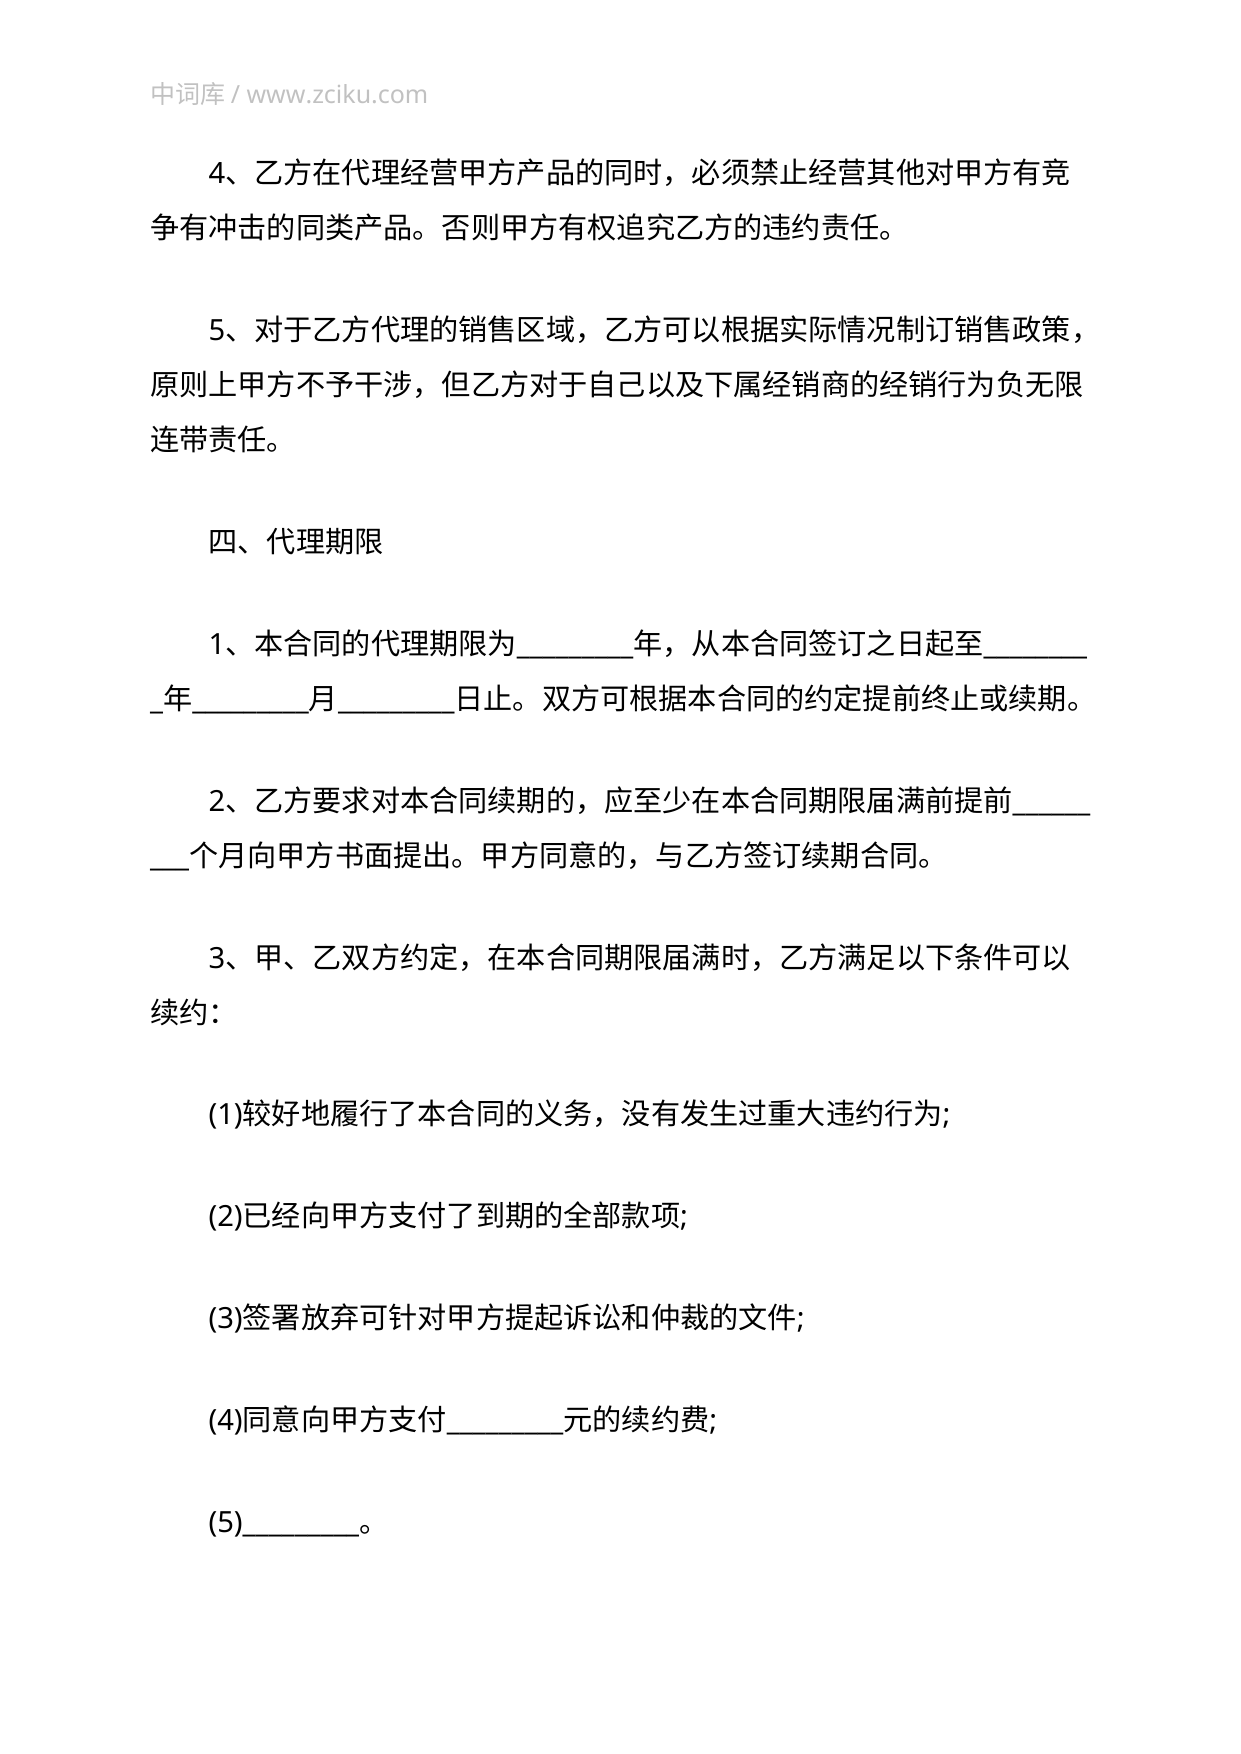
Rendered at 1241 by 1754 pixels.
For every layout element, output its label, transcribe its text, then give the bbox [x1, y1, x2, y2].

text 2、乙方要求对本合同续期的，应至少在本合同期限届满前提前_________个月向甲方书面提出。甲方同意的，与乙方签订续期合同。 [150, 777, 1090, 874]
text (5)_________。 [150, 1499, 1090, 1541]
text 1、本合同的代理期限为_________年，从本合同签订之日起至_________年_________月_________日止。双方可根据本合同的约定提前终止或续期。 [150, 620, 1090, 718]
text (3)签署放弃可针对甲方提起诉讼和仲裁的文件; [150, 1295, 1090, 1337]
text 四、代理期限 [150, 518, 1090, 561]
text 4、乙方在代理经营甲方产品的同时，必须禁止经营其他对甲方有竞争有冲击的同类产品。否则甲方有权追究乙方的违约责任。 [150, 150, 1090, 247]
text (4)同意向甲方支付_________元的续约费; [150, 1397, 1090, 1439]
text (1)较好地履行了本合同的义务，没有发生过重大违约行为; [150, 1091, 1090, 1133]
text 3、甲、乙双方约定，在本合同期限届满时，乙方满足以下条件可以续约： [150, 934, 1090, 1031]
text (2)已经向甲方支付了到期的全部款项; [150, 1193, 1090, 1235]
text 5、对于乙方代理的销售区域，乙方可以根据实际情况制订销售政策，原则上甲方不予干涉，但乙方对于自己以及下属经销商的经销行为负无限连带责任。 [150, 307, 1090, 459]
